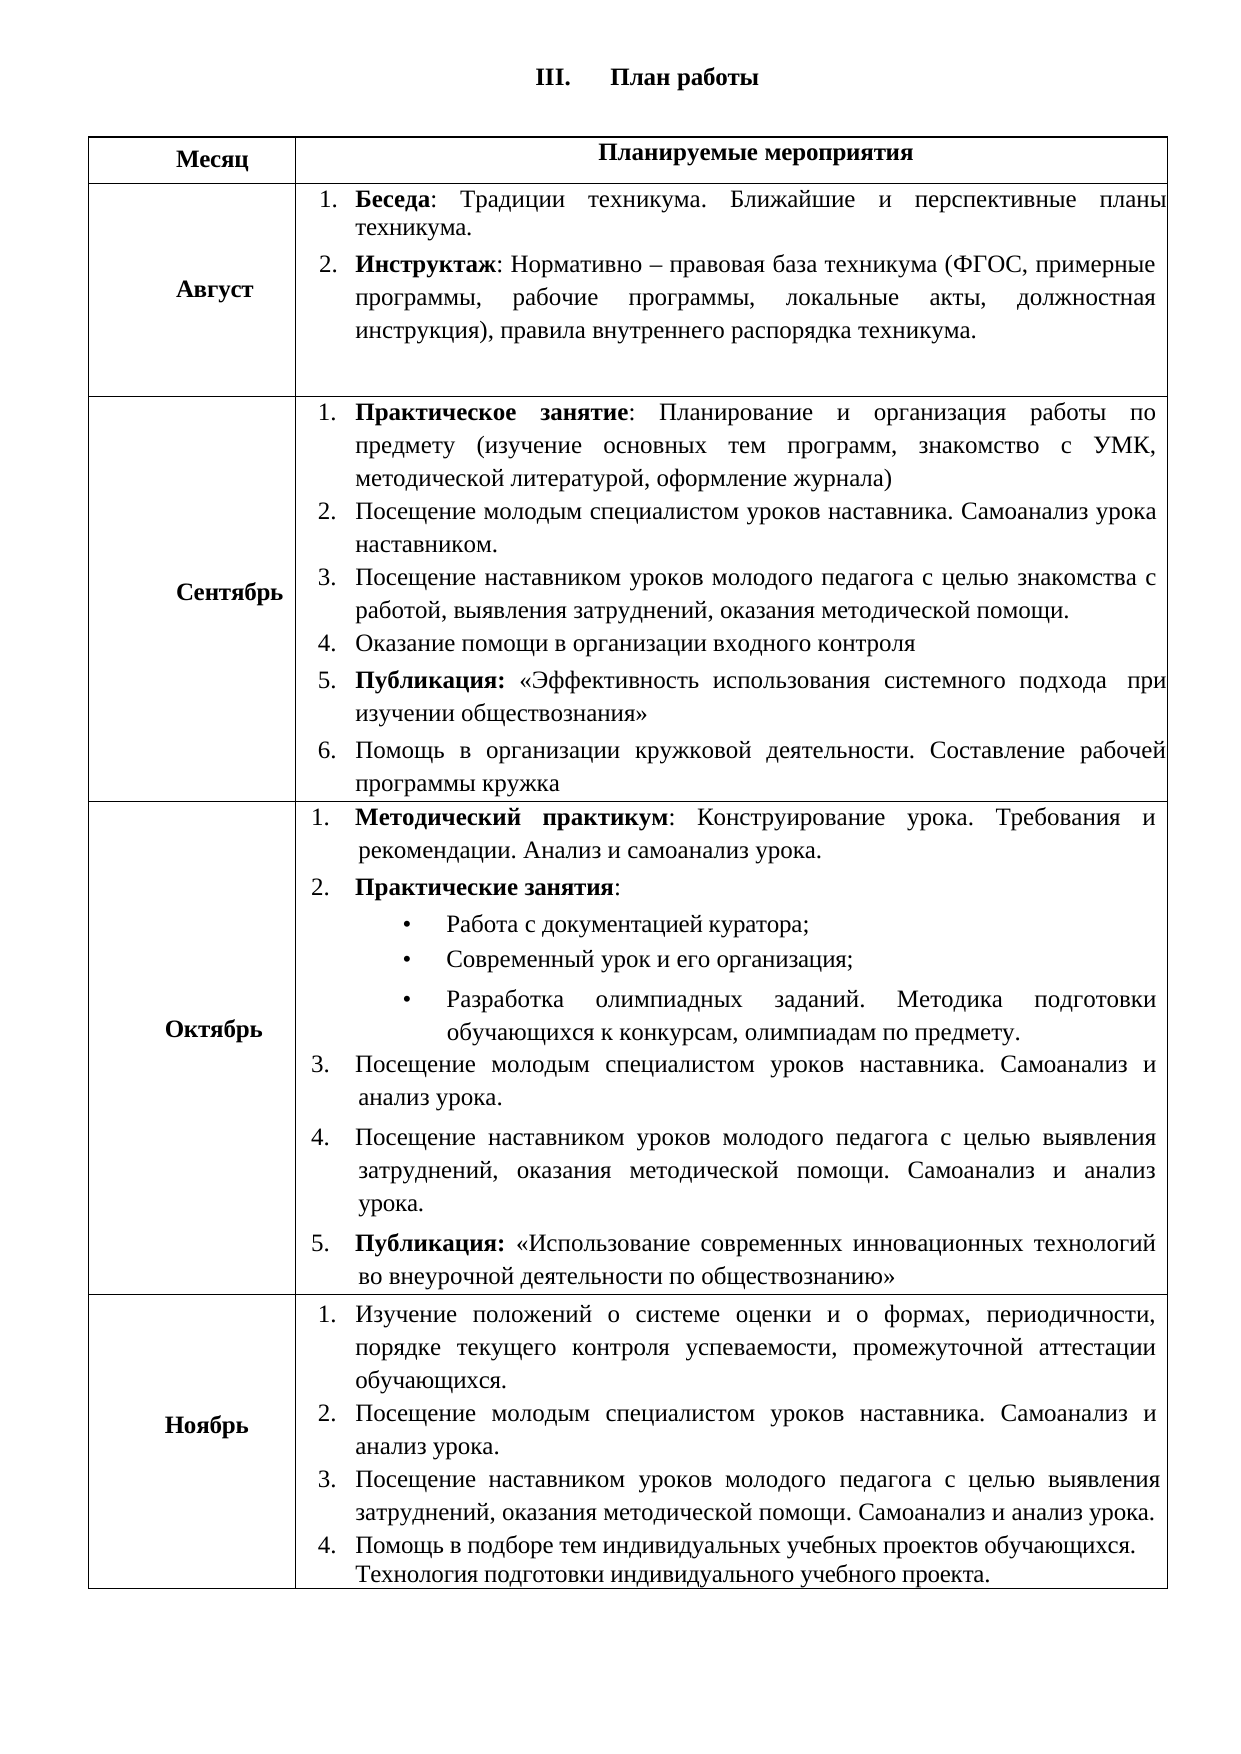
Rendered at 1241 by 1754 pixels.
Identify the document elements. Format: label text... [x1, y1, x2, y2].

table_cell Ноябрь [89, 1295, 295, 1587]
table_header Планируемые мероприятия [296, 138, 1167, 183]
table_cell Сентябрь [89, 397, 295, 801]
list План работы [114, 62, 1180, 91]
table_cell Практическое занятие: Планирование и организация работы по предмету (изучение основных тем программ, знакомство с УМК, методической литературой, оформление журнала) Посещение молодым специалистом уроков наставника. Самоанализ урока наставником. Посещение наставником уроков молодого педагога с целью знакомства с работой, выявления затруднений, оказания методической помощи. Оказание помощи в организации входного контроля Публикация: «Эффективность использования системного подхода при изучении обществознания» Помощь в организации кружковой деятельности. Составление рабочей программы кружка [296, 397, 1167, 801]
table_cell Изучение положений о системе оценки и о формах, периодичности, порядке текущего контроля успеваемости, промежуточной аттестации обучающихся. Посещение молодым специалистом уроков наставника. Самоанализ и анализ урока. Посещение наставником уроков молодого педагога с целью выявления затруднений, оказания методической помощи. Самоанализ и анализ урока. Помощь в подборе тем индивидуальных учебных проектов обучающихся. Технология подготовки индивидуального учебного проекта. [296, 1295, 1167, 1587]
table_cell Методический практикум: Конструирование урока. Требования и рекомендации. Анализ и самоанализ урока. Практические занятия: Работа с документацией куратора; Современный урок и его организация; Разработка олимпиадных заданий. Методика подготовки обучающихся к конкурсам, олимпиадам по предмету. Посещение молодым специалистом уроков наставника. Самоанализ и анализ урока. Посещение наставником уроков молодого педагога с целью выявления затруднений, оказания методической помощи. Самоанализ и анализ урока. Публикация: «Использование современных инновационных технологий во внеурочной деятельности по обществознанию» [296, 802, 1167, 1294]
table_cell Октябрь [89, 802, 295, 1294]
table_cell Август [89, 184, 295, 396]
table_cell Беседа: Традиции техникума. Ближайшие и перспективные планы техникума. Инструктаж: Нормативно – правовая база техникума (ФГОС, примерные программы, рабочие программы, локальные акты, должностная инструкция), правила внутреннего распорядка техникума. [296, 184, 1167, 396]
table_header Месяц [89, 138, 295, 183]
